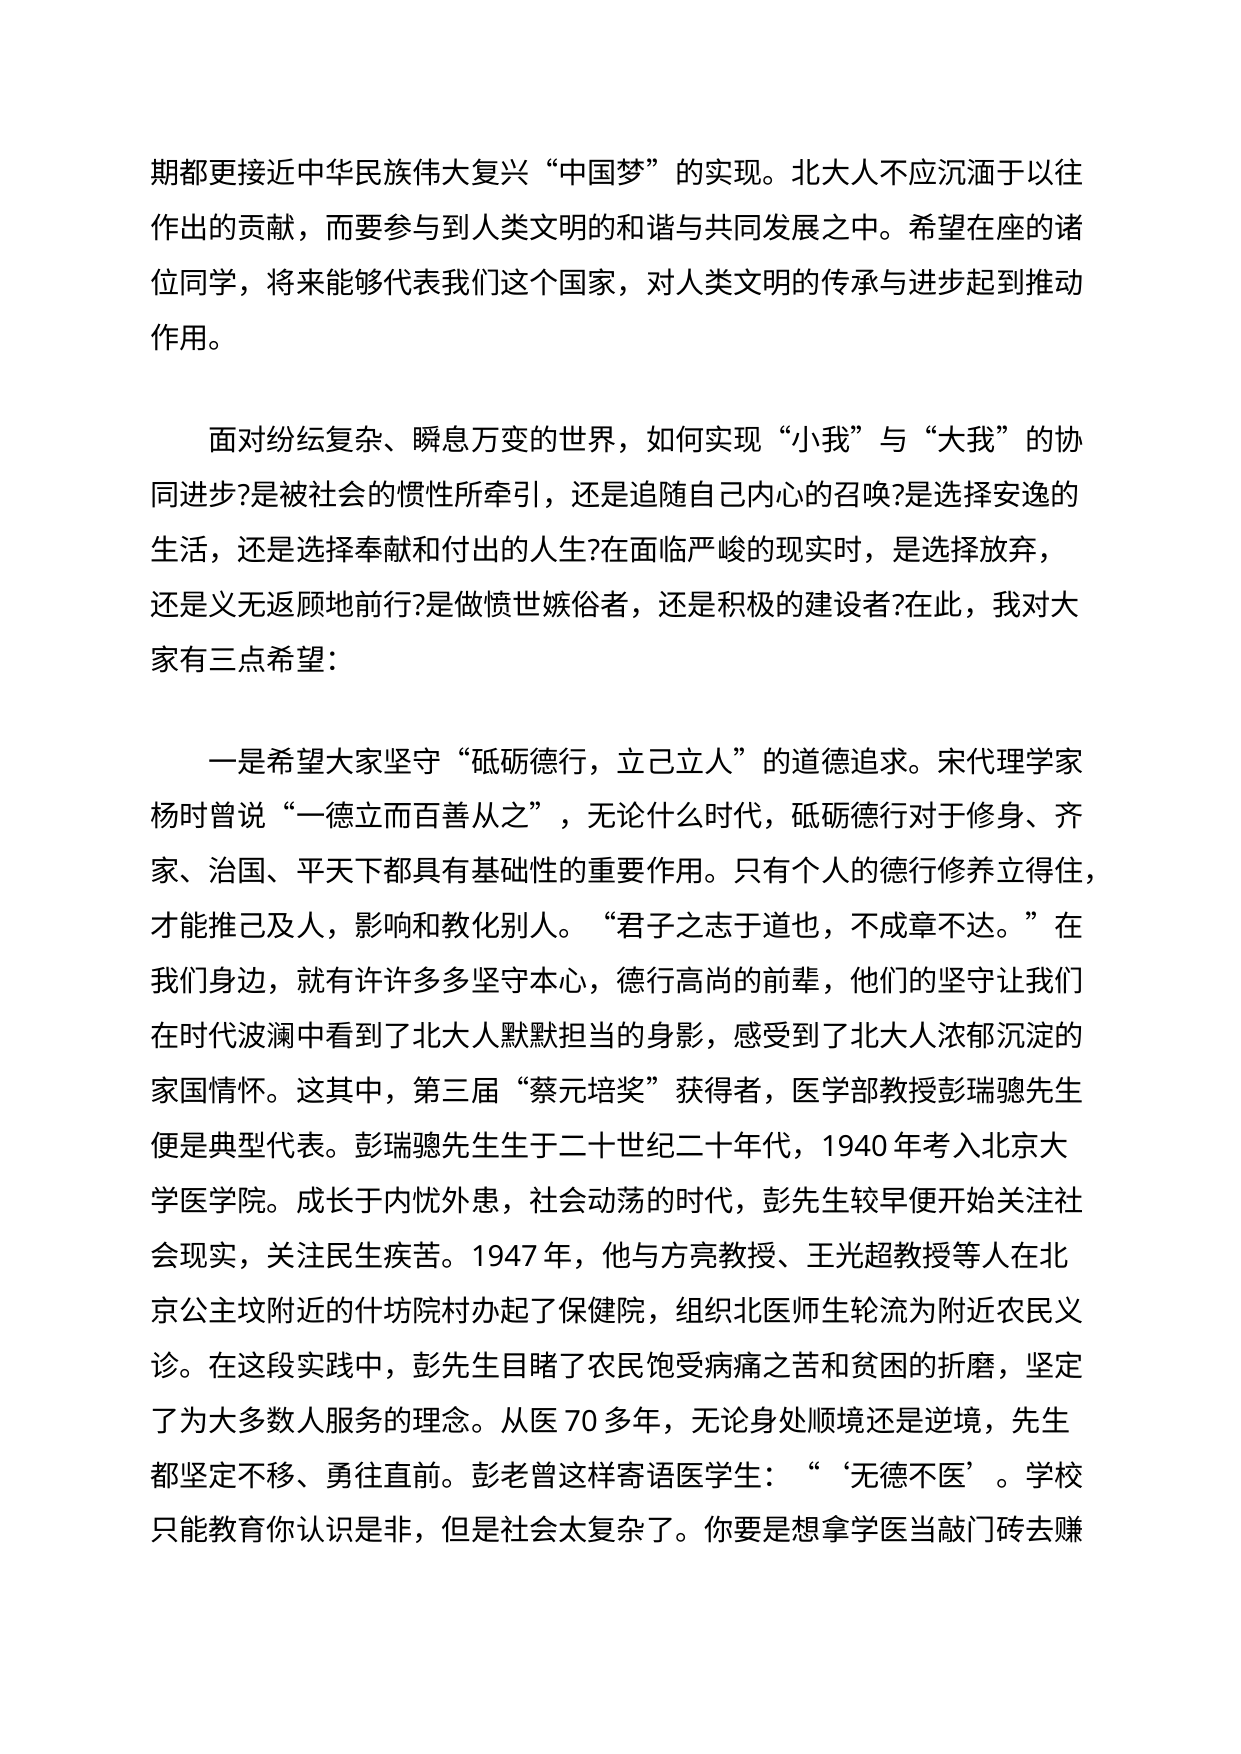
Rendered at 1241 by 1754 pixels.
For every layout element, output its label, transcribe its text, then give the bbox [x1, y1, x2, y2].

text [150, 738, 1090, 1549]
text 面对纷纭复杂、瞬息万变的世界，如何实现“小我”与“大我”的协同进步?是被社会的惯性所牵引，还是追随自己内心的召唤?是选择安逸的生活，还是选择奉献和付出的人生?在面临严峻的现实时，是选择放弃，还是义无返顾地前行?是做愤世嫉俗者，还是积极的建设者?在此，我对大家有三点希望： [150, 416, 1090, 679]
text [150, 150, 1090, 357]
